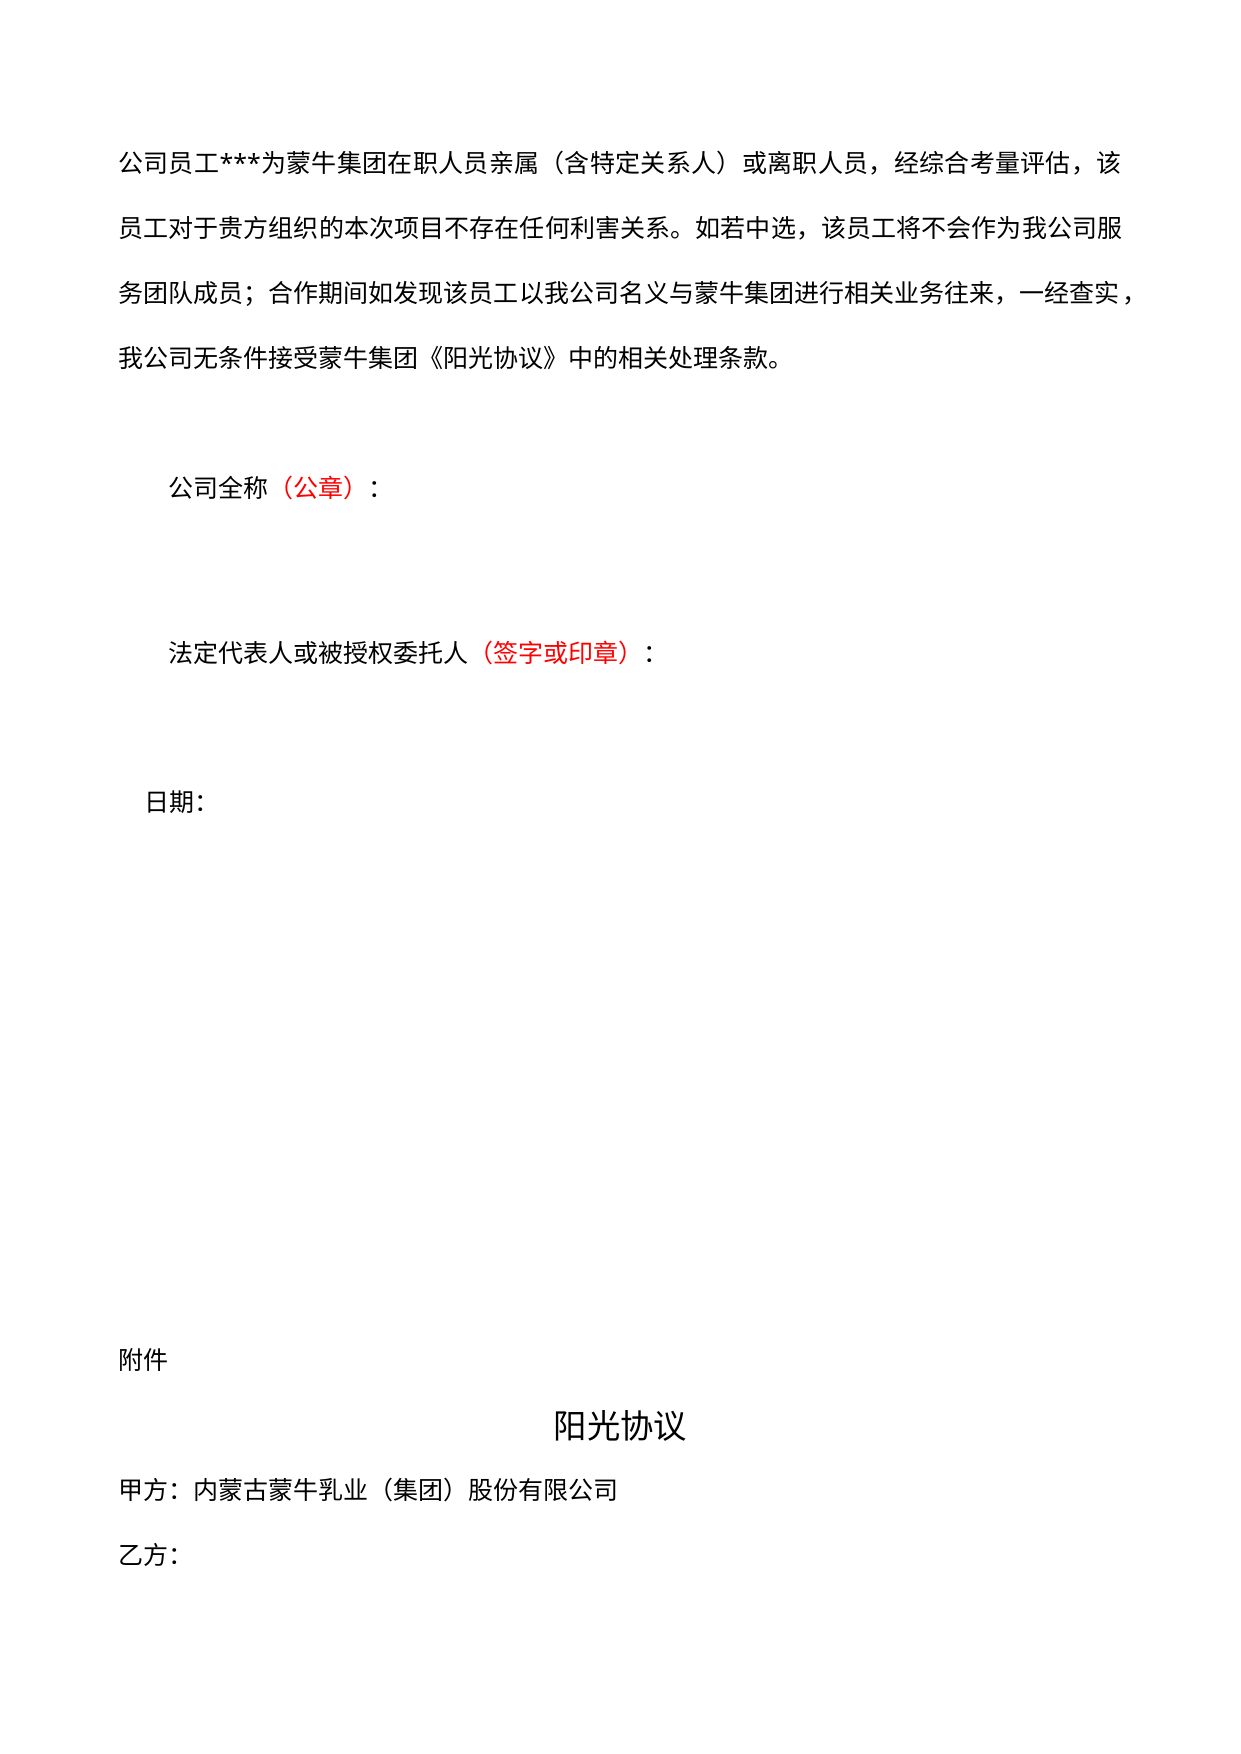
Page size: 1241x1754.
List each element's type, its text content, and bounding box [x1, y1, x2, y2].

text 阳光协议 [118, 1391, 1122, 1456]
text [118, 129, 1122, 389]
text 附件 [118, 1326, 1122, 1391]
text 法定代表人或被授权委托人（签字或印章）： [118, 619, 1122, 684]
text 甲方：内蒙古蒙牛乳业（集团）股份有限公司 [118, 1456, 1122, 1521]
text 乙方： [118, 1521, 1122, 1586]
text 公司全称（公章）： [118, 454, 1122, 519]
text 日期： [118, 768, 1122, 833]
